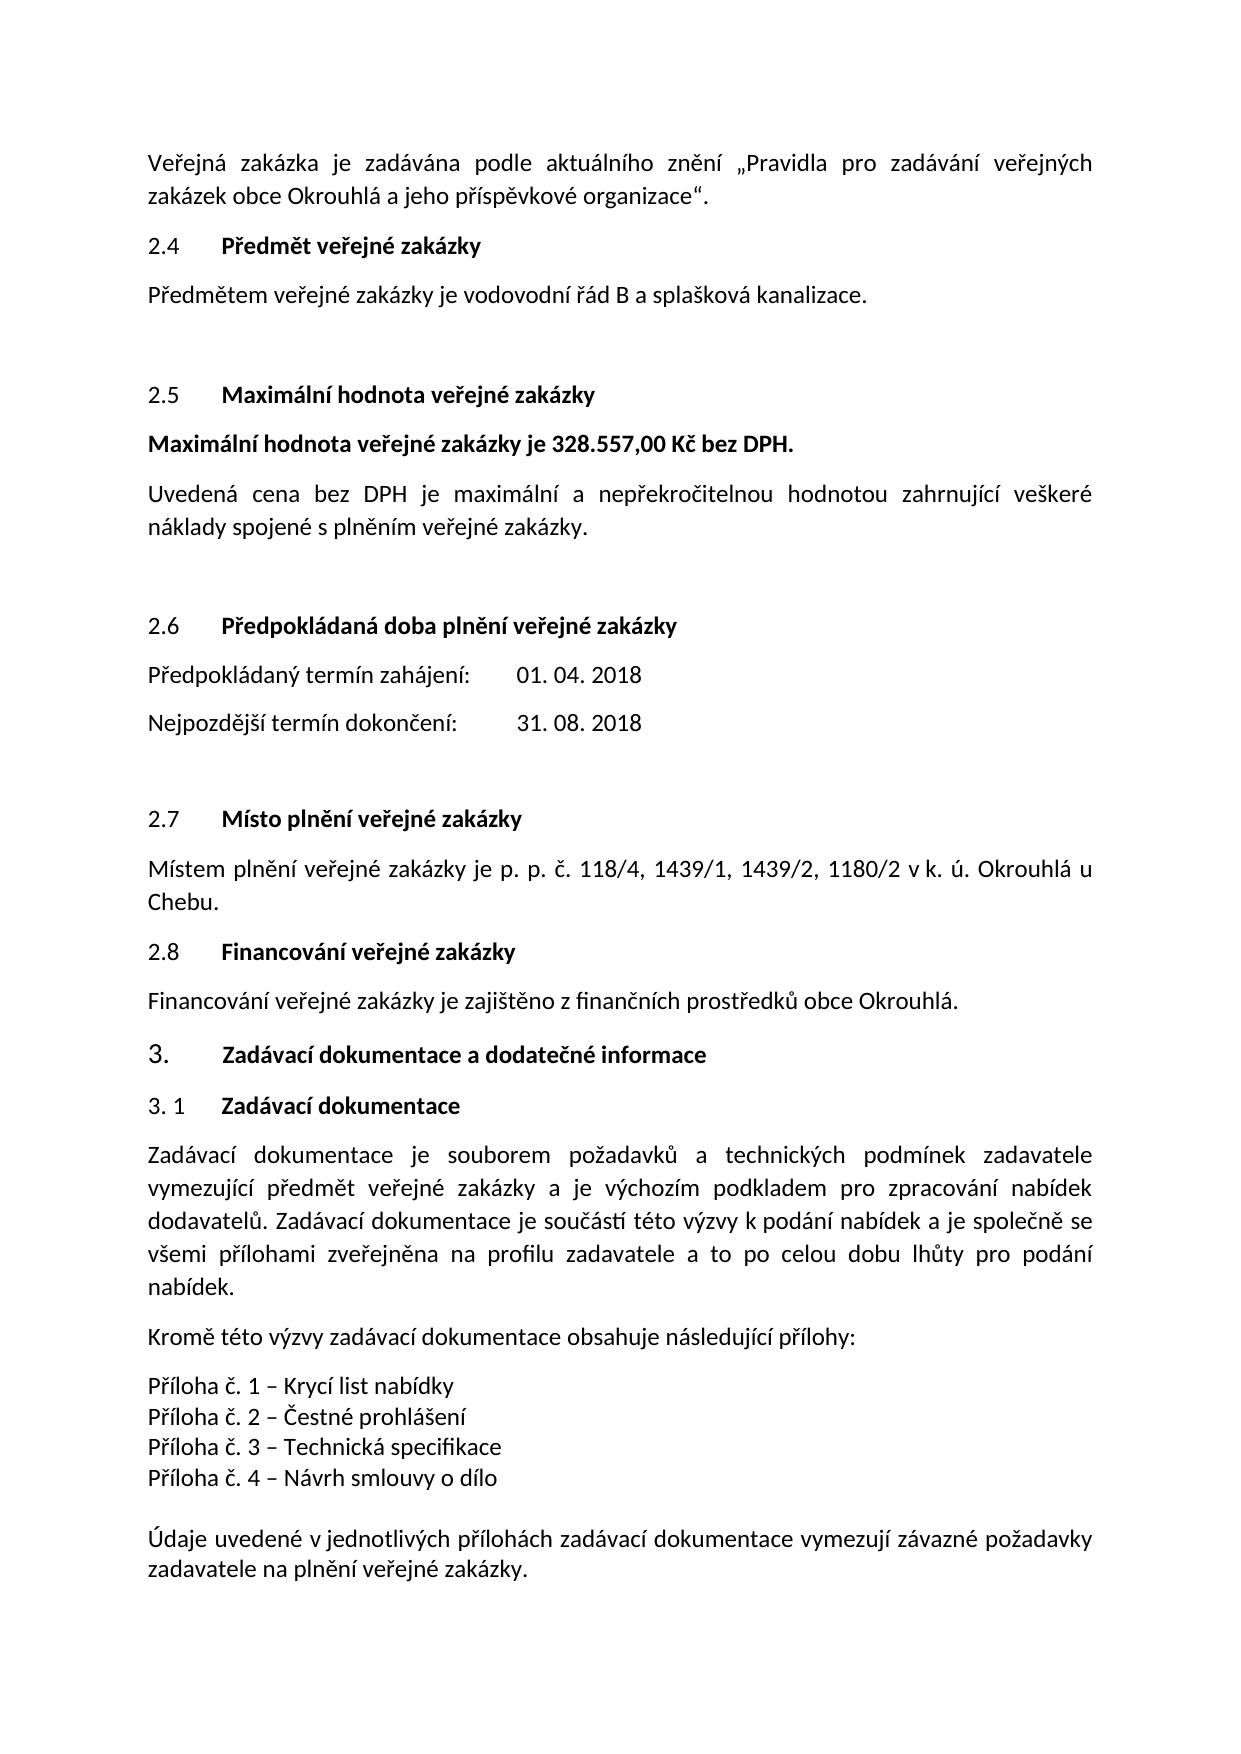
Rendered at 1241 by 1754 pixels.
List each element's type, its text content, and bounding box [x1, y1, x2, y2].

text 2.8 Financování veřejné zakázky [148, 936, 1093, 966]
text 3. Zadávací dokumentace a dodatečné informace [148, 1035, 1093, 1071]
text Místem plnění veřejné zakázky je p. p. č. 118/4, 1439/1, 1439/2, 1180/2 v k. ú. Okrouhlá u Chebu. [148, 853, 1093, 917]
text Maximální hodnota veřejné zakázky je 328.557,00 Kč bez DPH. [148, 428, 1093, 459]
text Kromě této výzvy zadávací dokumentace obsahuje následující přílohy: [148, 1321, 1093, 1351]
text Předmětem veřejné zakázky je vodovodní řád B a splašková kanalizace. [148, 280, 1093, 310]
text Uvedená cena bez DPH je maximální a nepřekročitelnou hodnotou zahrnující veškeré náklady spojené s plněním veřejné zakázky. [148, 478, 1093, 541]
text Příloha č. 4 – Návrh smlouvy o dílo [148, 1462, 1093, 1492]
text 2.6 Předpokládaná doba plnění veřejné zakázky [148, 610, 1093, 641]
text 2.5 Maximální hodnota veřejné zakázky [148, 379, 1093, 409]
text 3. 1 Zadávací dokumentace [148, 1090, 1093, 1121]
text 2.7 Místo plnění veřejné zakázky [148, 804, 1093, 834]
text Údaje uvedené v jednotlivých přílohách zadávací dokumentace vymezují závazné požadavky zadavatele na plnění veřejné zakázky. [148, 1523, 1093, 1584]
text Příloha č. 1 – Krycí list nabídky [148, 1370, 1093, 1401]
text Financování veřejné zakázky je zajištěno z finančních prostředků obce Okrouhlá. [148, 985, 1093, 1016]
text 2.4 Předmět veřejné zakázky [148, 230, 1093, 261]
text Veřejná zakázka je zadávána podle aktuálního znění „Pravidla pro zadávání veřejných zakázek obce Okrouhlá a jeho příspěvkové organizace“. [148, 148, 1093, 211]
text Nejpozdější termín dokončení: 31. 08. 2018 [148, 707, 1093, 737]
text Předpokládaný termín zahájení: 01. 04. 2018 [148, 660, 1093, 690]
text Příloha č. 2 – Čestné prohlášení [148, 1401, 1093, 1431]
text Zadávací dokumentace je souborem požadavků a technických podmínek zadavatele vymezující předmět veřejné zakázky a je výchozím podkladem pro zpracování nabídek dodavatelů. Zadávací dokumentace je součástí této výzvy k podání nabídek a je společně se všemi přílohami zveřejněna na profilu zadavatele a to po celou dobu lhůty pro podání nabídek. [148, 1139, 1093, 1302]
text Příloha č. 3 – Technická specifikace [148, 1431, 1093, 1462]
